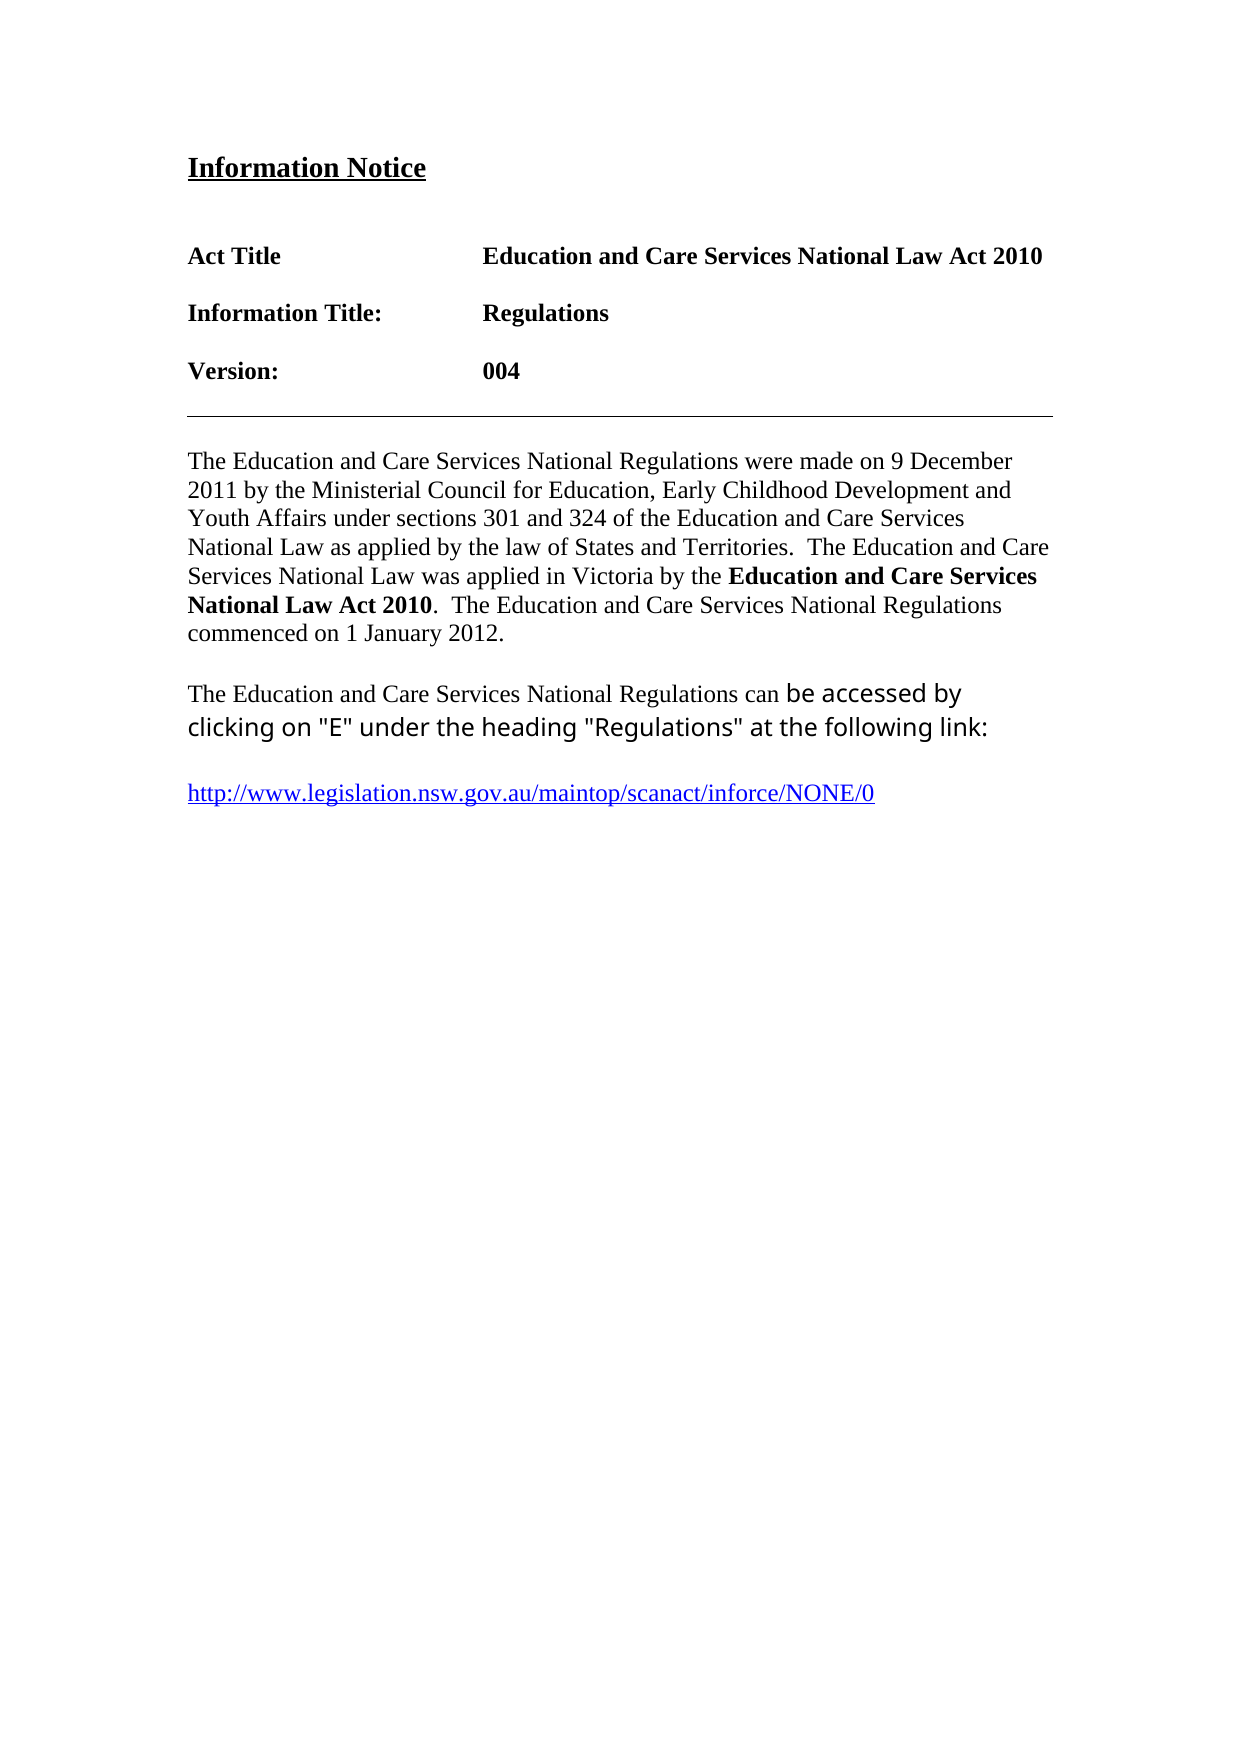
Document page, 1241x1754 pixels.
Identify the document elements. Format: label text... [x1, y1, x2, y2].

text Information Notice [187, 150, 1053, 183]
text The Education and Care Services National Regulations can be accessed by clicking on "E" under the heading "Regulations" at the following link: [187, 676, 1053, 744]
text Act Title Education and Care Services National Law Act 2010 [187, 241, 1053, 270]
text Version: 004 [187, 356, 1053, 385]
text Information Title: Regulations [187, 298, 1053, 327]
text The Education and Care Services National Regulations were made on 9 December 2011 by the Ministerial Council for Education, Early Childhood Development and Youth Affairs under sections 301 and 324 of the Education and Care Services National Law as applied by the law of States and Territories. The Education and Care Services National Law was applied in Victoria by the Education and Care Services National Law Act 2010. The Education and Care Services National Regulations commenced on 1 January 2012. [187, 446, 1053, 647]
text http://www.legislation.nsw.gov.au/maintop/scanact/inforce/NONE/0 [187, 778, 1053, 807]
